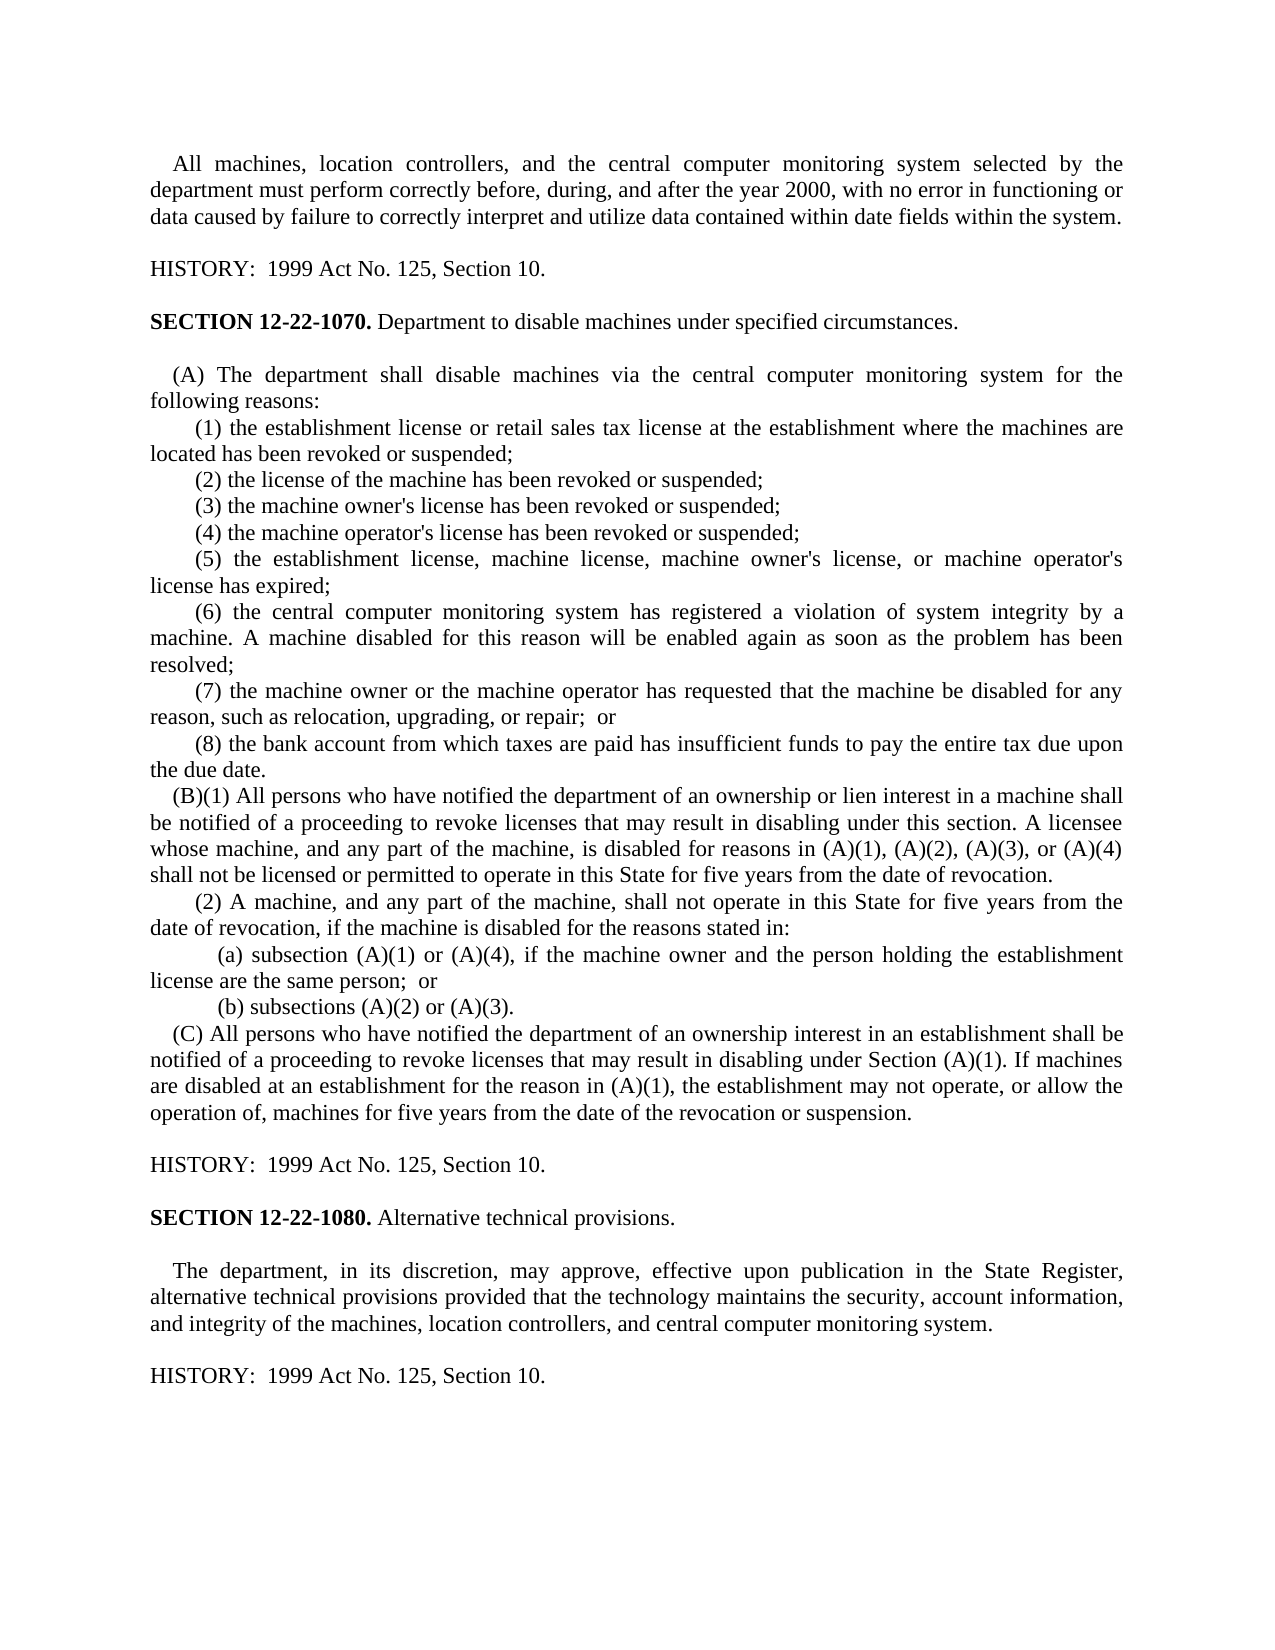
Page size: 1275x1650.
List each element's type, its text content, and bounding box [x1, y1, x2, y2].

text (6) the central computer monitoring system has registered a violation of system integrity by a machine. A machine disabled for this reason will be enabled again as soon as the problem has been resolved; [150, 598, 1125, 677]
text (8) the bank account from which taxes are paid has insufficient funds to pay the entire tax due upon the due date. [150, 730, 1125, 782]
text (3) the machine owner's license has been revoked or suspended; [150, 493, 1125, 519]
text (B)(1) All persons who have notified the department of an ownership or lien interest in a machine shall be notified of a proceeding to revoke licenses that may result in disabling under this section. A licensee whose machine, and any part of the machine, is disabled for reasons in (A)(1), (A)(2), (A)(3), or (A)(4) shall not be licensed or permitted to operate in this State for five years from the date of revocation. [150, 782, 1125, 888]
text (b) subsections (A)(2) or (A)(3). [150, 993, 1125, 1020]
text All machines, location controllers, and the central computer monitoring system selected by the department must perform correctly before, during, and after the year 2000, with no error in functioning or data caused by failure to correctly interpret and utilize data contained within date fields within the system. [150, 150, 1125, 229]
text (a) subsection (A)(1) or (A)(4), if the machine owner and the person holding the establishment license are the same person; or [150, 941, 1125, 993]
text (2) the license of the machine has been revoked or suspended; [150, 466, 1125, 493]
text (A) The department shall disable machines via the central computer monitoring system for the following reasons: [150, 361, 1125, 413]
text SECTION 12-22-1080. Alternative technical provisions. [150, 1204, 1125, 1231]
text HISTORY: 1999 Act No. 125, Section 10. [150, 1151, 1125, 1178]
text (5) the establishment license, machine license, machine owner's license, or machine operator's license has expired; [150, 545, 1125, 598]
text HISTORY: 1999 Act No. 125, Section 10. [150, 255, 1125, 282]
text SECTION 12-22-1070. Department to disable machines under specified circumstances. [150, 308, 1125, 334]
text (7) the machine owner or the machine operator has requested that the machine be disabled for any reason, such as relocation, upgrading, or repair; or [150, 677, 1125, 730]
text (2) A machine, and any part of the machine, shall not operate in this State for five years from the date of revocation, if the machine is disabled for the reasons stated in: [150, 888, 1125, 941]
text (4) the machine operator's license has been revoked or suspended; [150, 519, 1125, 545]
text (1) the establishment license or retail sales tax license at the establishment where the machines are located has been revoked or suspended; [150, 413, 1125, 466]
text The department, in its discretion, may approve, effective upon publication in the State Register, alternative technical provisions provided that the technology maintains the security, account information, and integrity of the machines, location controllers, and central computer monitoring system. [150, 1257, 1125, 1336]
text (C) All persons who have notified the department of an ownership interest in an establishment shall be notified of a proceeding to revoke licenses that may result in disabling under Section (A)(1). If machines are disabled at an establishment for the reason in (A)(1), the establishment may not operate, or allow the operation of, machines for five years from the date of the revocation or suspension. [150, 1020, 1125, 1125]
text HISTORY: 1999 Act No. 125, Section 10. [150, 1362, 1125, 1389]
